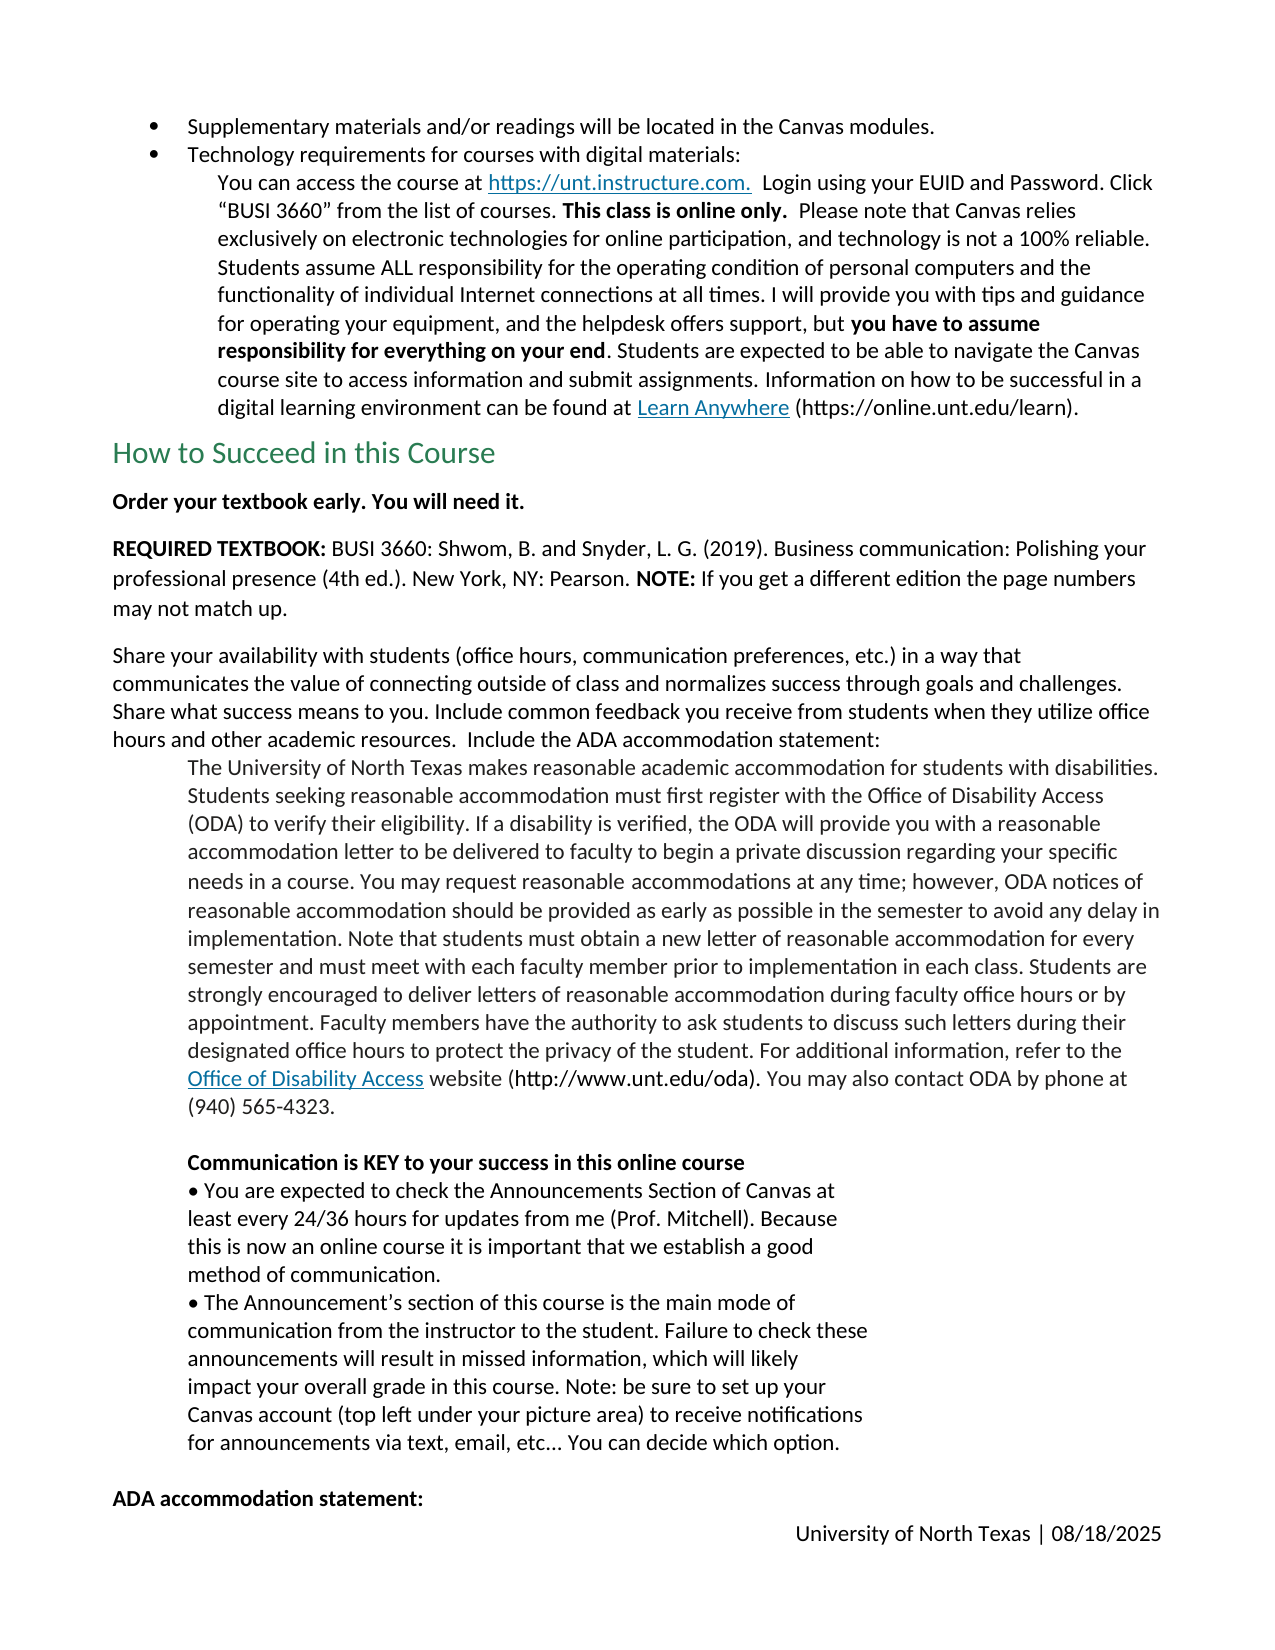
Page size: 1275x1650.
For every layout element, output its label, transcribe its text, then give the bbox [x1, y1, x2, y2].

text REQUIRED TEXTBOOK: BUSI 3660: Shwom, B. and Snyder, L. G. (2019). Business communication: Polishing your professional presence (4th ed.). New York, NY: Pearson. NOTE: If you get a different edition the page numbers may not match up. [112, 534, 1162, 622]
text Share your availability with students (office hours, communication preferences, etc.) in a way that communicates the value of connecting outside of class and normalizes success through goals and challenges. Share what success means to you. Include common feedback you receive from students when they utilize office hours and other academic resources. Include the ADA accommodation statement: [112, 641, 1162, 753]
list Technology requirements for courses with digital materials: [150, 141, 1162, 168]
subtitle How to Succeed in this Course [112, 433, 1162, 471]
text ADA accommodation statement: [112, 1484, 1162, 1512]
text Communication is KEY to your success in this online course • You are expected to check the Announcements Section of Canvas at least every 24/36 hours for updates from me (Prof. Mitchell). Because this is now an online course it is important that we establish a good method of communication. • The Announcement’s section of this course is the main mode of communication from the instructor to the student. Failure to check these announcements will result in missed information, which will likely impact your overall grade in this course. Note: be sure to set up your Canvas account (top left under your picture area) to receive notifications for announcements via text, email, etc... You can decide which option. [187, 1148, 1162, 1456]
text Order your textbook early. You will need it. [112, 487, 1162, 515]
text You can access the course at https://unt.instructure.com. Login using your EUID and Password. Click “BUSI 3660” from the list of courses. This class is online only. Please note that Canvas relies exclusively on electronic technologies for online participation, and technology is not a 100% reliable. Students assume ALL responsibility for the operating condition of personal computers and the functionality of individual Internet connections at all times. I will provide you with tips and guidance for operating your equipment, and the helpdesk offers support, but you have to assume responsibility for everything on your end. Students are expected to be able to navigate the Canvas course site to access information and submit assignments. Information on how to be successful in a digital learning environment can be found at Learn Anywhere (https://online.unt.edu/learn). [217, 168, 1162, 421]
text The University of North Texas makes reasonable academic accommodation for students with disabilities. Students seeking reasonable accommodation must first register with the Office of Disability Access (ODA) to verify their eligibility. If a disability is verified, the ODA will provide you with a reasonable accommodation letter to be delivered to faculty to begin a private discussion regarding your specific needs in a course. You may request reasonable accommodations at any time; however, ODA notices of reasonable accommodation should be provided as early as possible in the semester to avoid any delay in implementation. Note that students must obtain a new letter of reasonable accommodation for every semester and must meet with each faculty member prior to implementation in each class. Students are strongly encouraged to deliver letters of reasonable accommodation during faculty office hours or by appointment. Faculty members have the authority to ask students to discuss such letters during their designated office hours to protect the privacy of the student. For additional information, refer to the Office of Disability Access website (http://www.unt.edu/oda). You may also contact ODA by phone at (940) 565-4323. [336, 753, 1162, 1120]
list Supplementary materials and/or readings will be located in the Canvas modules. [150, 112, 1162, 141]
